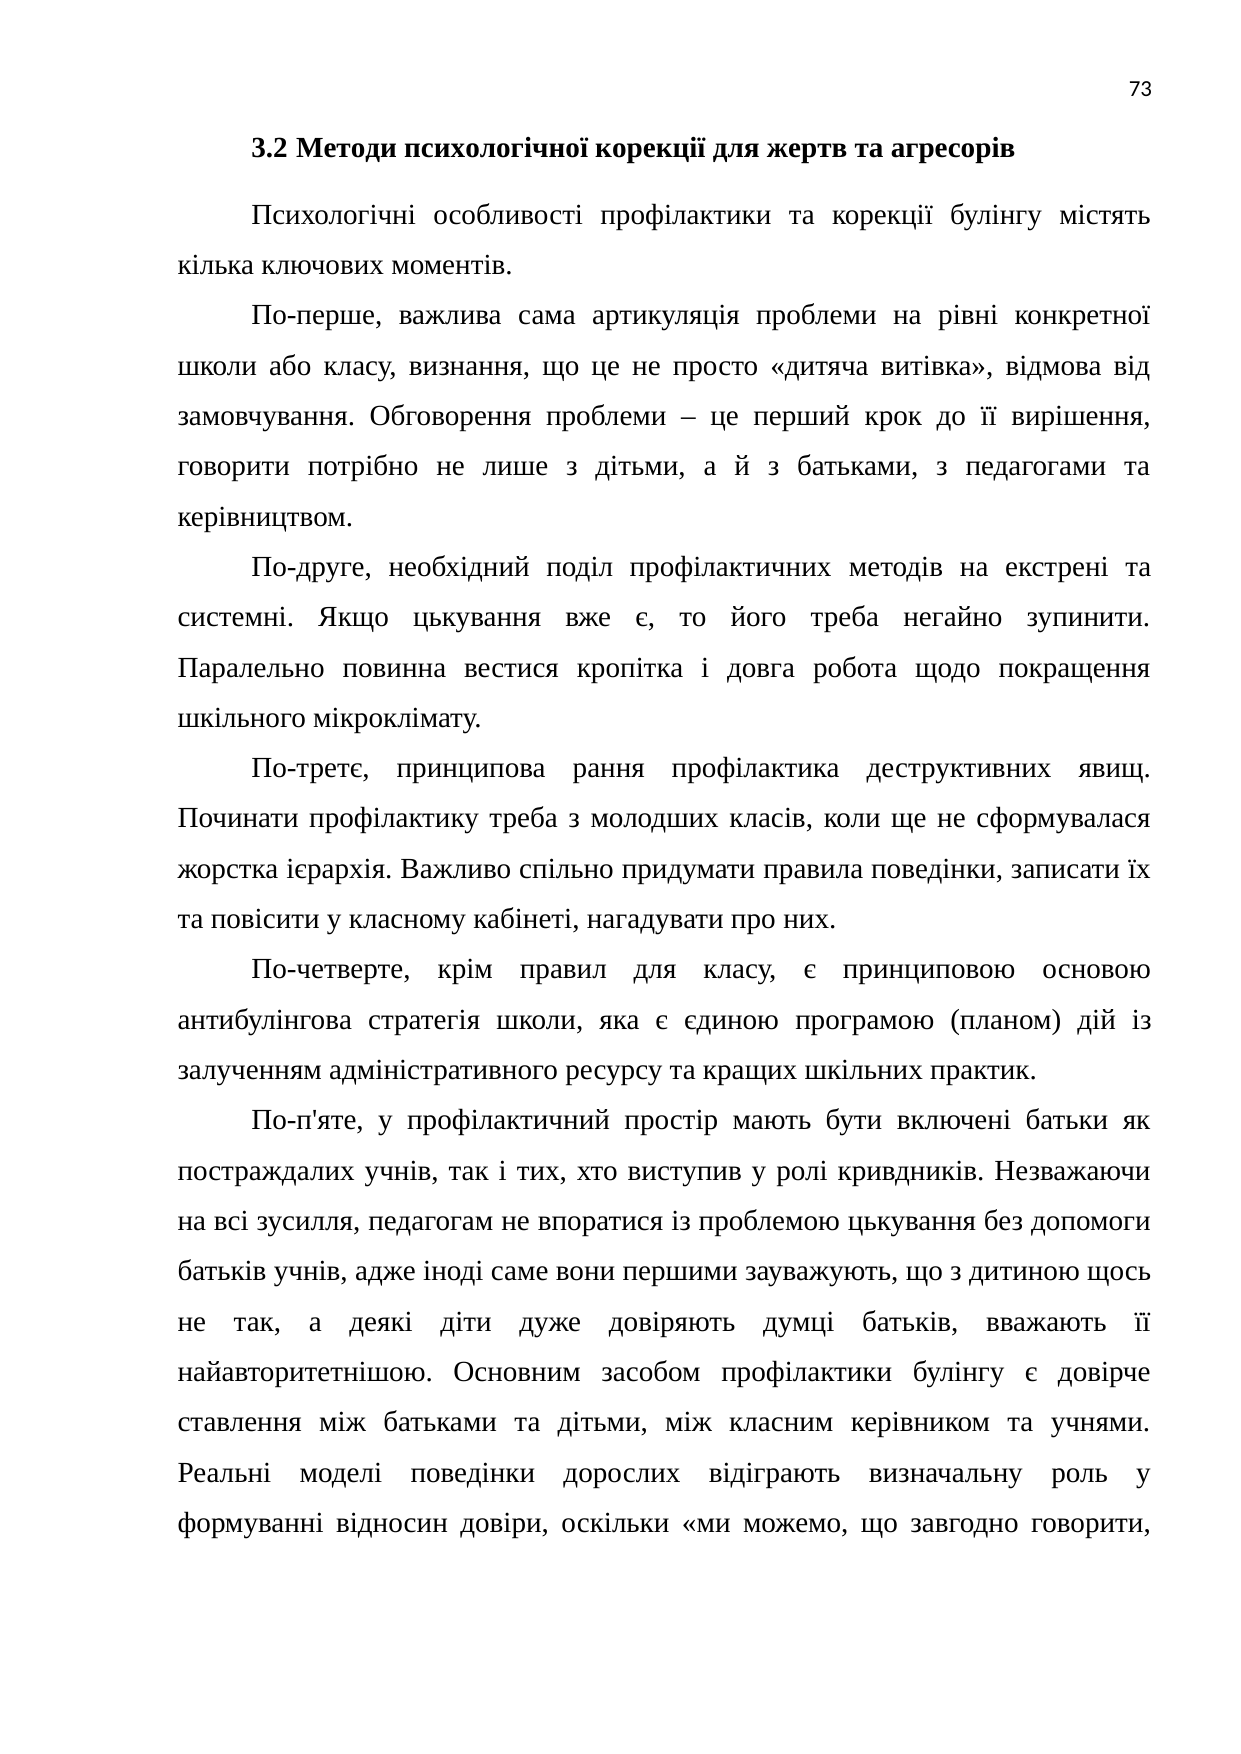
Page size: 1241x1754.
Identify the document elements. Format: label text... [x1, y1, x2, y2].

list Методи психологічної корекції для жертв та агресорів [251, 130, 1152, 163]
text По-перше, важлива сама артикуляція проблеми на рівні конкретної школи або класу, визнання, що це не просто «дитяча витівка», відмова від замовчування. Обговорення проблеми – це перший крок до її вирішення, говорити потрібно не лише з дітьми, а й з батьками, з педагогами та керівництвом. [177, 297, 1152, 532]
text По-четверте, крім правил для класу, є принциповою основою антибулінгова стратегія школи, яка є єдиною програмою (планом) дій із залученням адміністративного ресурсу та кращих шкільних практик. [177, 952, 1152, 1086]
text По-третє, принципова рання профілактика деструктивних явищ. Починати профілактику треба з молодших класів, коли ще не сформувалася жорстка ієрархія. Важливо спільно придумати правила поведінки, записати їх та повісити у класному кабінеті, нагадувати про них. [177, 750, 1152, 935]
text По-друге, необхідний поділ профілактичних методів на екстрені та системні. Якщо цькування вже є, то його треба негайно зупинити. Паралельно повинна вестися кропітка і довга робота щодо покращення шкільного мікроклімату. [177, 549, 1152, 733]
text Психологічні особливості профілактики та корекції булінгу містять кілька ключових моментів. [177, 197, 1152, 281]
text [177, 1102, 1152, 1538]
